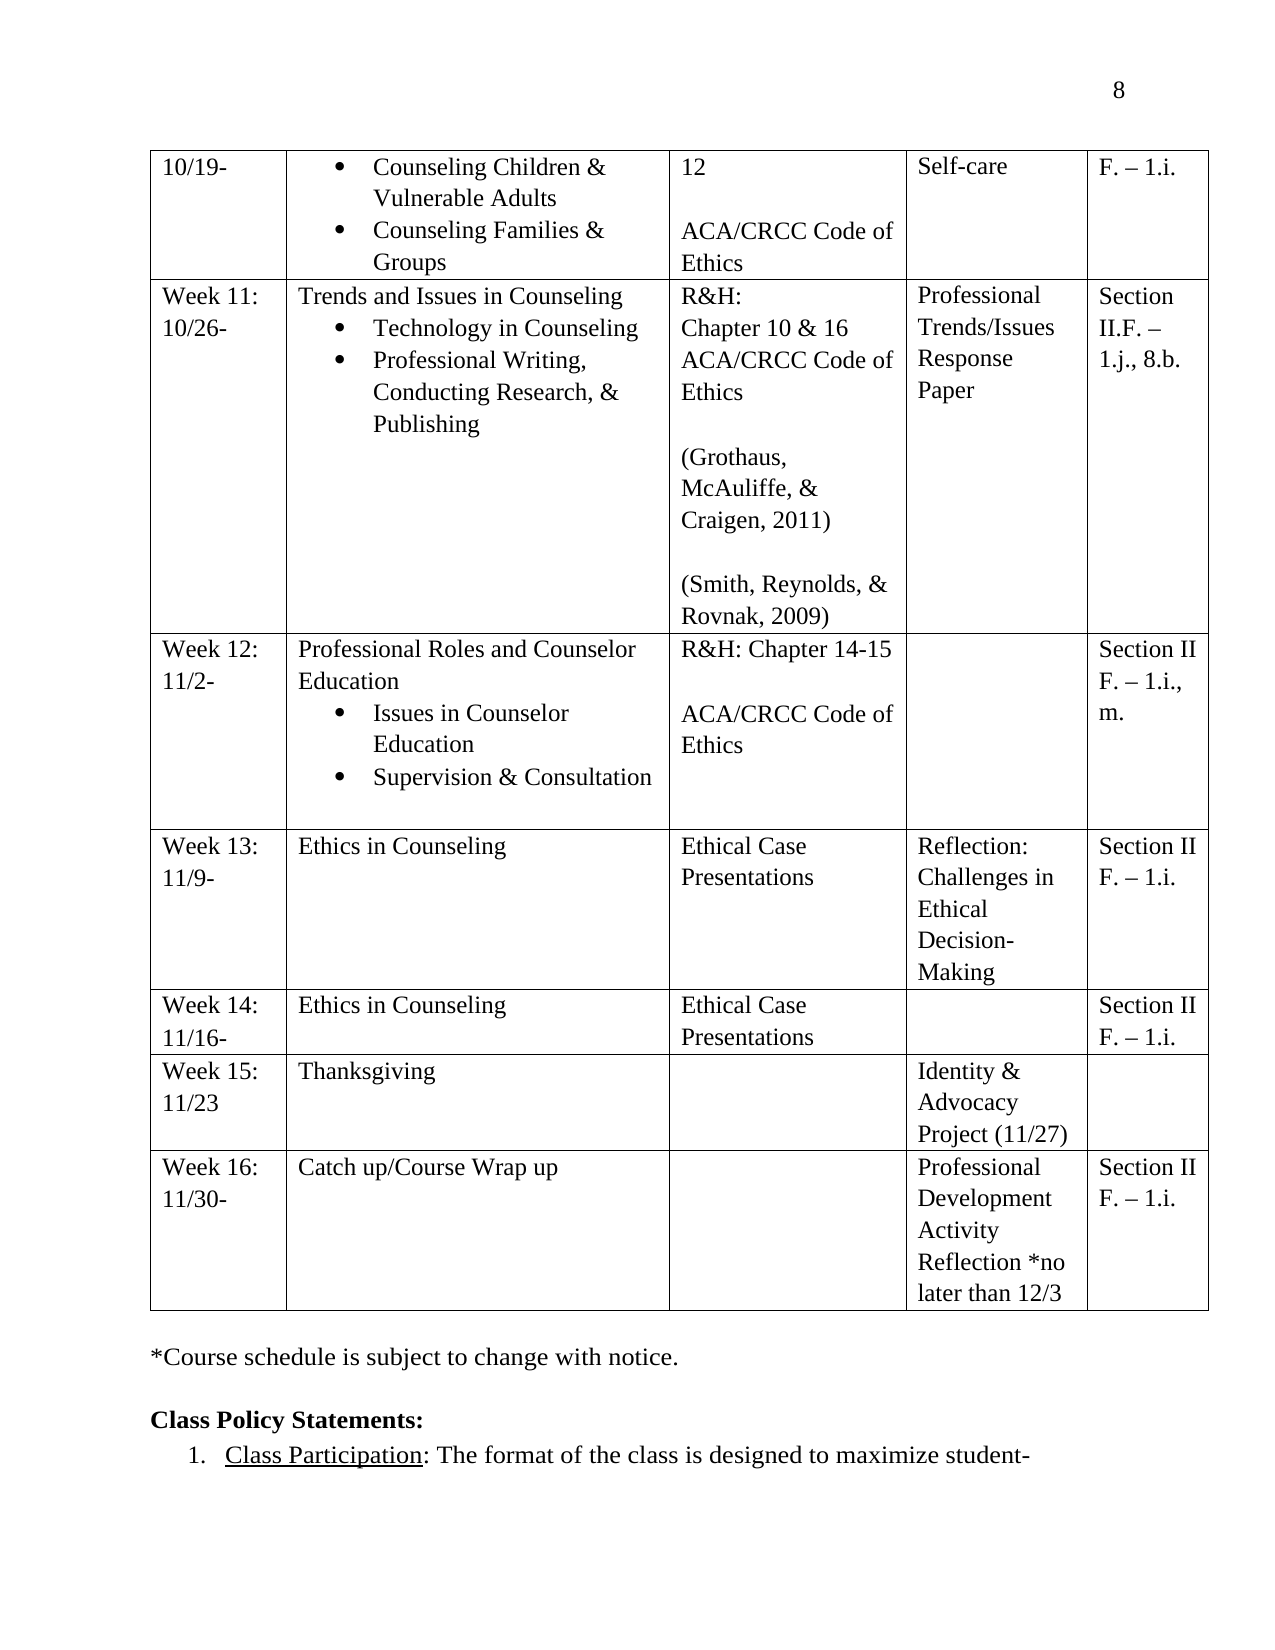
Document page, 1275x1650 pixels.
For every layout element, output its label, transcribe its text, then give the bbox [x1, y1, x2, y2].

table_cell Ethics in Counseling [287, 990, 669, 1054]
table_cell Section II F. – 1.i. [1088, 1151, 1208, 1309]
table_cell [907, 151, 1087, 279]
table_cell Ethical Case Presentations [670, 830, 906, 988]
table_cell Ethics in Counseling [287, 830, 669, 988]
table_cell [670, 1151, 906, 1309]
table_cell Professional Trends/Issues Response Paper [907, 280, 1087, 632]
table_cell [907, 634, 1087, 829]
table_cell Section II F. – 1.i. [1088, 990, 1208, 1054]
table_cell Professional Roles and Counselor Education Issues in Counselor Education Supervision & Consultation [287, 634, 669, 829]
table_cell Ethical Case Presentations [670, 990, 906, 1054]
table_cell Week 13: 11/9- [151, 830, 286, 988]
table_cell Identity & Advocacy Project (11/27) [907, 1055, 1087, 1150]
table_cell [670, 1055, 906, 1150]
table_cell Week 10: 10/19- [151, 151, 286, 279]
subtitle *Course schedule is subject to change with notice. [150, 1342, 1125, 1371]
table_cell Week 12: 11/2- [151, 634, 286, 829]
table_cell R&H: Chapter 14-15 ACA/CRCC Code of Ethics [670, 634, 906, 829]
table_cell R&H: Chapter 10 & 16 ACA/CRCC Code of Ethics (Grothaus, McAuliffe, & Craigen, 2011) (Smith, Reynolds, & Rovnak, 2009) [670, 280, 906, 632]
table_cell Thanksgiving [287, 1055, 669, 1150]
table_cell Week 15: 11/23 [151, 1055, 286, 1150]
table_cell Section II.F. – 1.j., 8.b. [1088, 280, 1208, 632]
table_cell Week 16: 11/30- [151, 1151, 286, 1309]
table_cell [907, 990, 1087, 1054]
subtitle Class Policy Statements: [150, 1405, 1125, 1434]
table_cell Trends and Issues in Counseling Technology in Counseling Professional Writing, Conducting Research, & Publishing [287, 280, 669, 632]
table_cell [1088, 151, 1208, 279]
table_cell [1088, 1055, 1208, 1150]
table_cell Catch up/Course Wrap up [287, 1151, 669, 1309]
table_cell Professional Development Activity Reflection *no later than 12/3 [907, 1151, 1087, 1309]
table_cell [670, 151, 906, 279]
table_cell Section II F. – 1.i. [1088, 830, 1208, 988]
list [187, 1440, 1096, 1469]
table_cell Section II F. – 1.i., m. [1088, 634, 1208, 829]
table_cell Reflection: Challenges in Ethical Decision-Making [907, 830, 1087, 988]
table_cell Week 11: 10/26- [151, 280, 286, 632]
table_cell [287, 151, 669, 279]
table_cell Week 14: 11/16- [151, 990, 286, 1054]
